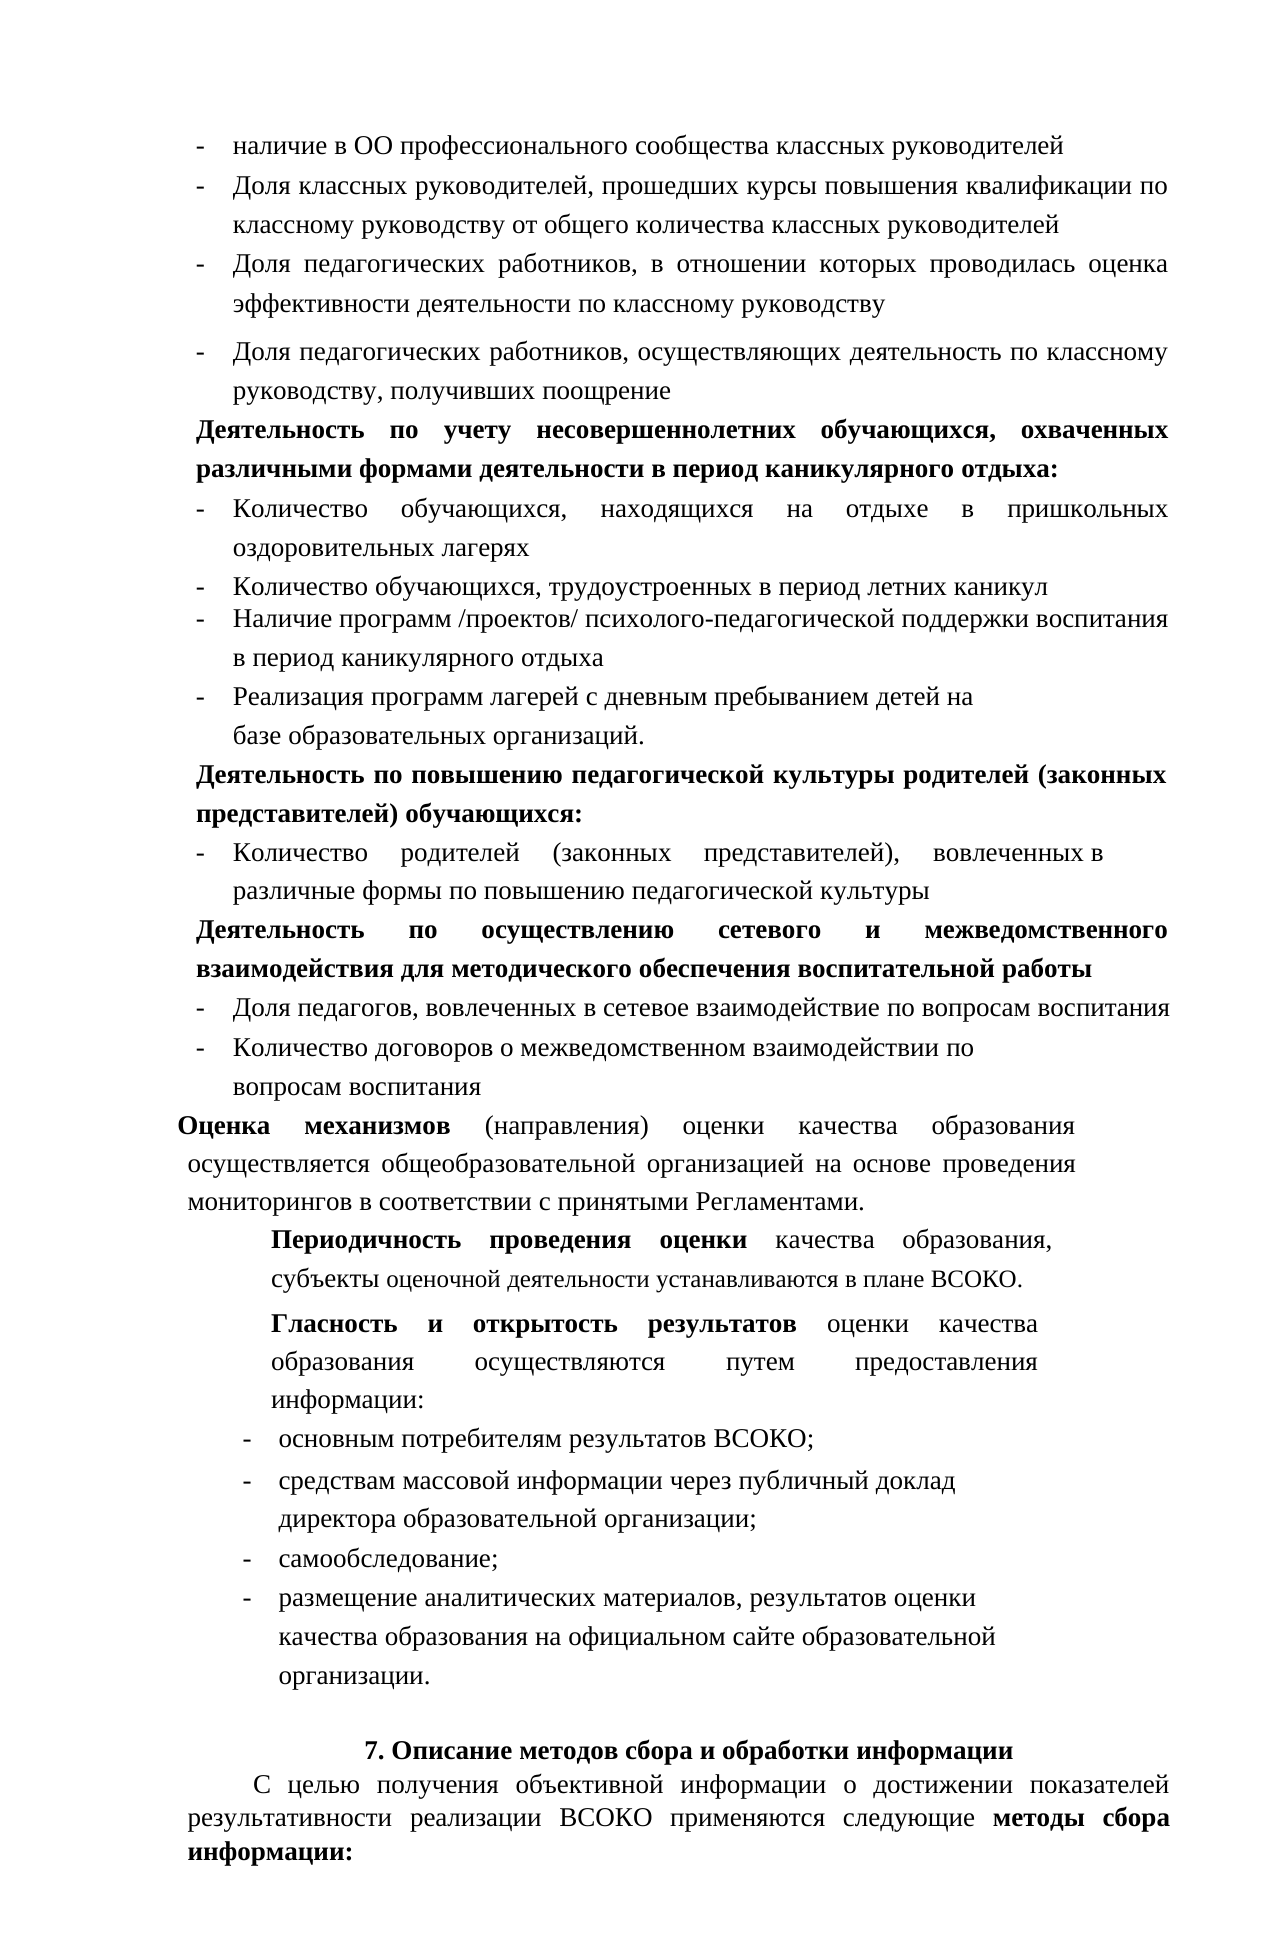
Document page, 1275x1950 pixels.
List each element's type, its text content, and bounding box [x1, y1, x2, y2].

list Гласность и открытость результатов оценки качества образования осуществляются путем предоставления информации: [196, 1307, 1038, 1415]
list С целью получения объективной информации о достижении показателей результативности реализации ВСОКО применяются следующие методы сбора информации: [187, 1768, 1170, 1866]
list Количество родителей (законных представителей), вовлеченных в различные формы по повышению педагогической культуры [196, 836, 1103, 906]
text Деятельность по учету несовершеннолетних обучающихся, охваченных различными формами деятельности в период каникулярного отдыха: [196, 413, 1169, 484]
list Периодичность проведения оценки качества образования, субъекты оценочной деятельности устанавливаются в плане ВСОКО. [196, 1223, 1053, 1293]
list Количество обучающихся, трудоустроенных в период летних каникул [196, 570, 1181, 601]
list Наличие программ /проектов/ психолого-педагогической поддержки воспитания в период каникулярного отдыха [196, 602, 1170, 672]
list Доля педагогов, вовлеченных в сетевое взаимодействие по вопросам воспитания [196, 991, 1181, 1022]
list Реализация программ лагерей с дневным пребыванием детей на базе образовательных организаций. [196, 680, 1028, 750]
list наличие в ОО профессионального сообщества классных руководителей [196, 129, 1181, 160]
list Доля педагогических работников, осуществляющих деятельность по классному руководству, получивших поощрение [196, 335, 1171, 405]
list средствам массовой информации через публичный доклад директора образовательной организации; [242, 1464, 1080, 1533]
list Количество обучающихся, находящихся на отдыхе в пришкольных оздоровительных лагерях [196, 492, 1169, 562]
text Деятельность по осуществлению сетевого и межведомственного взаимодействия для методического обеспечения воспитательной работы [196, 913, 1169, 983]
list самообследование; [242, 1542, 1181, 1573]
list Описание методов сбора и обработки информации [364, 1734, 1181, 1765]
list Доля педагогических работников, в отношении которых проводилась оценка эффективности деятельности по классному руководству [196, 248, 1169, 318]
list основным потребителям результатов ВСОКО; [242, 1423, 1181, 1454]
list Доля классных руководителей, прошедших курсы повышения квалификации по классному руководству от общего количества классных руководителей [196, 169, 1169, 239]
list размещение аналитических материалов, результатов оценки качества образования на официальном сайте образовательной организации. [242, 1581, 1082, 1691]
list Количество договоров о межведомственном взаимодействии по вопросам воспитания [196, 1031, 1089, 1101]
text Деятельность по повышению педагогической культуры родителей (законных представителей) обучающихся: [196, 758, 1181, 828]
list Оценка механизмов (направления) оценки качества образования осуществляется общеобразовательной организацией на основе проведения мониторингов в соответствии с принятыми Регламентами. [174, 1109, 1076, 1216]
